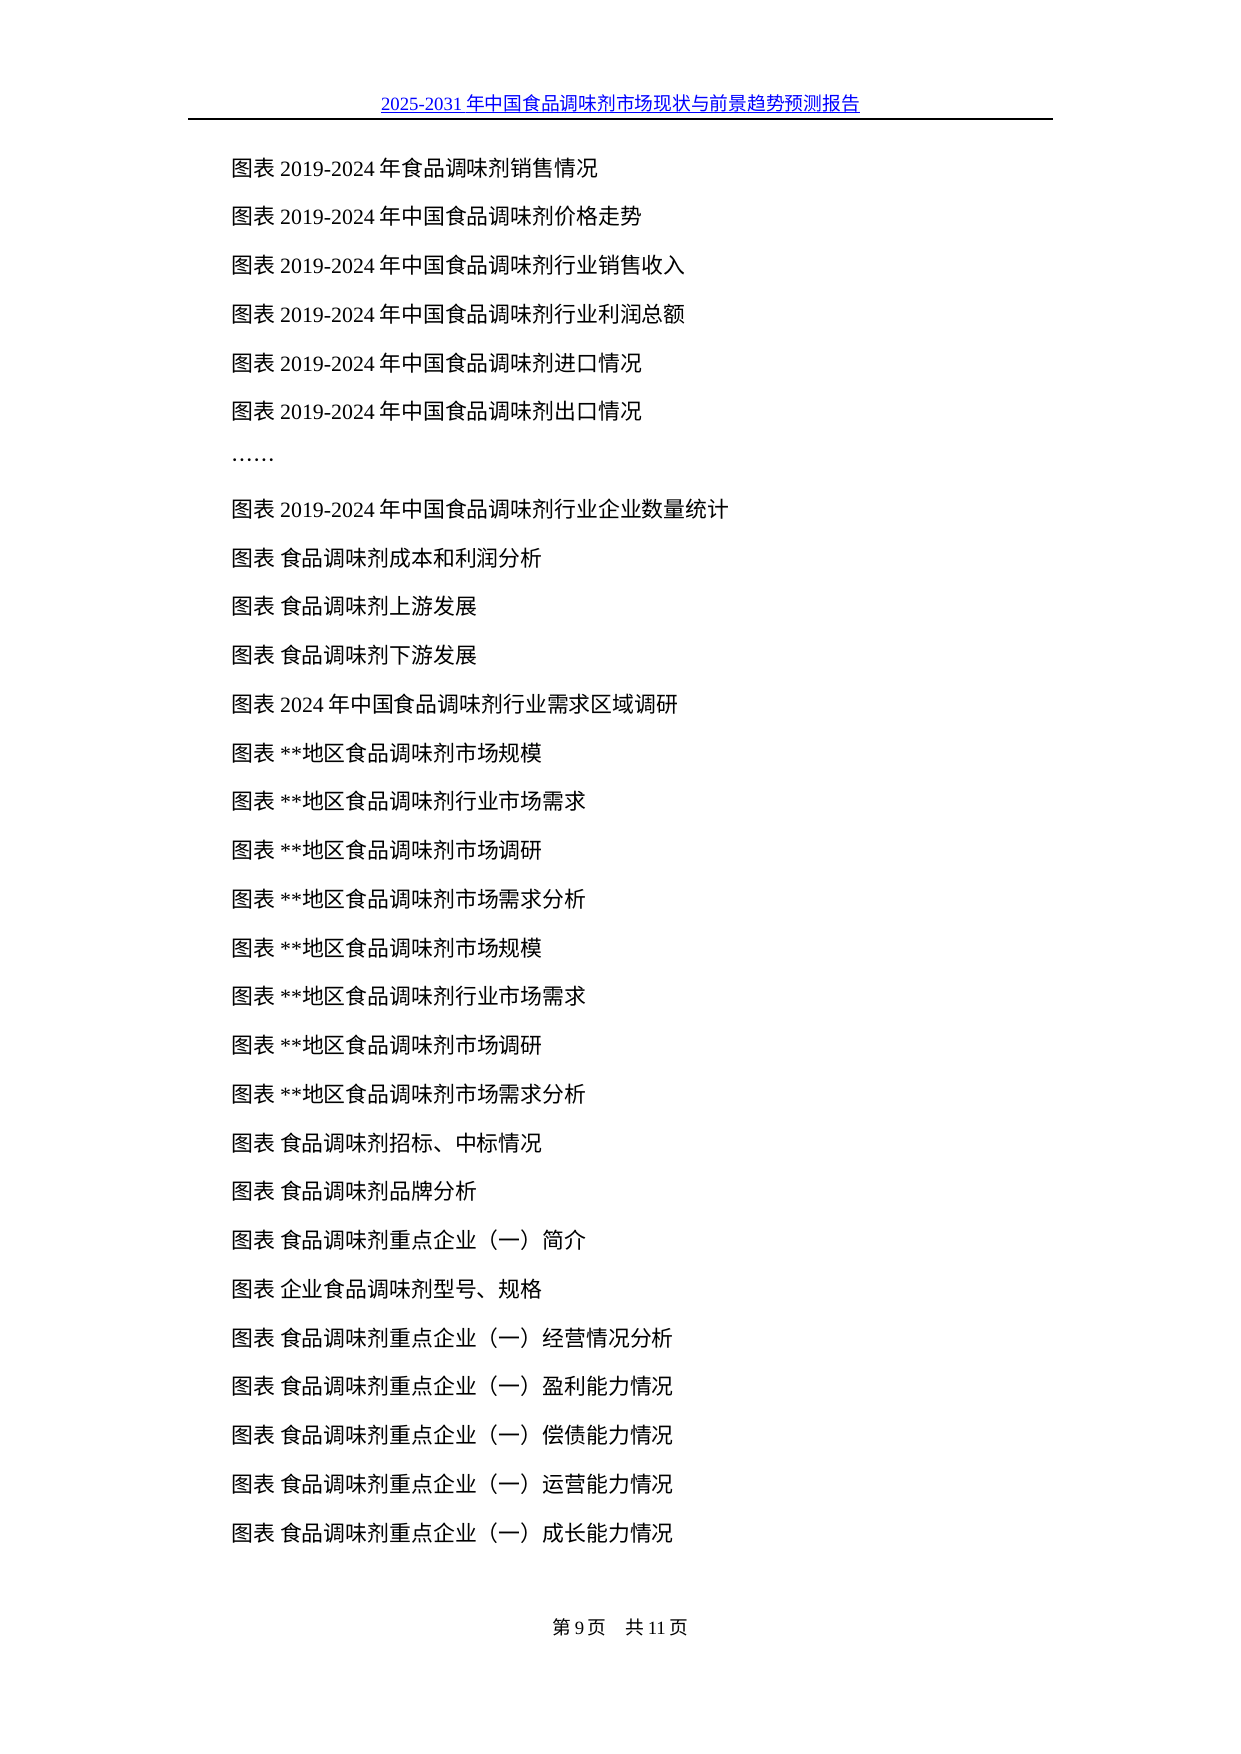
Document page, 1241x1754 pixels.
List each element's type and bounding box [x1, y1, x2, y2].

text [187, 150, 1053, 1548]
